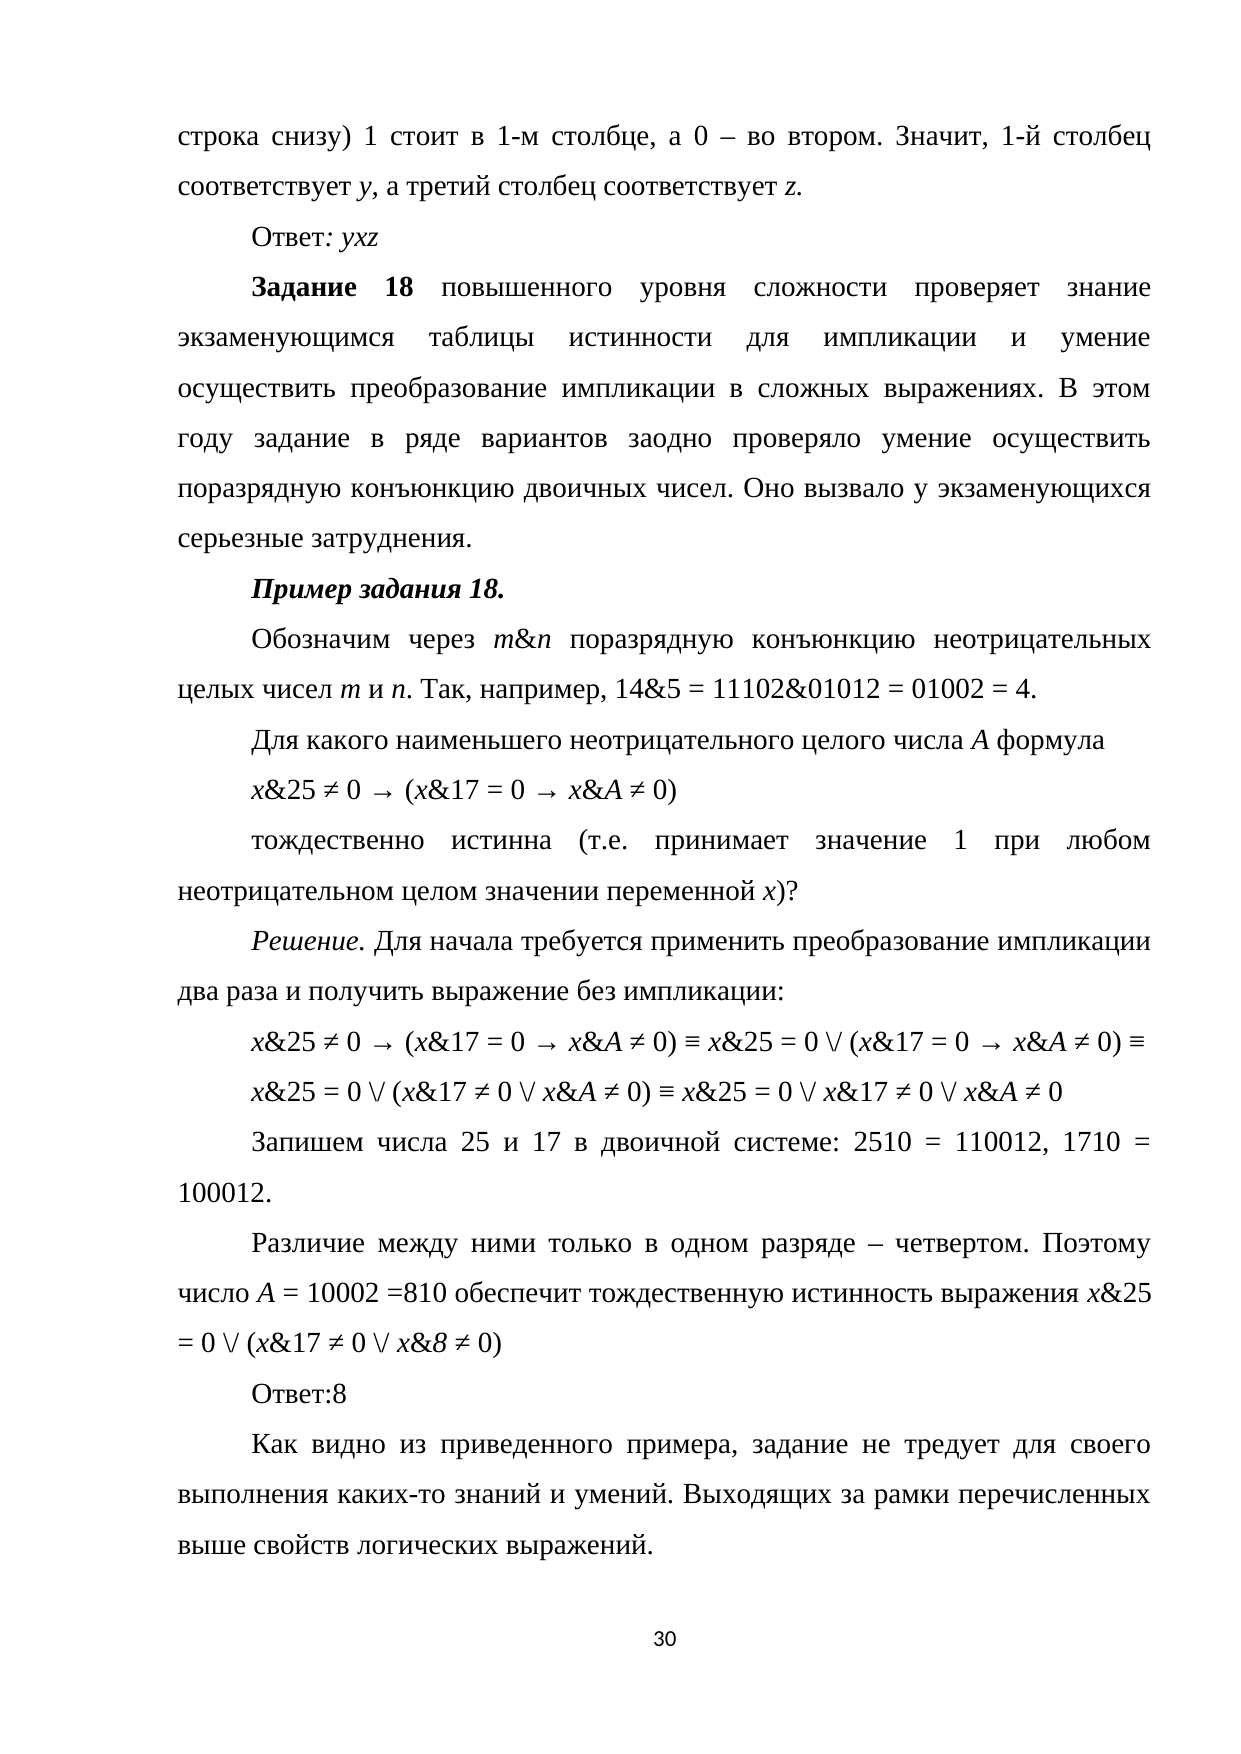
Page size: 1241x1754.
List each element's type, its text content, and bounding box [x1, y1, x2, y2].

text Пример задания 18. [177, 571, 1152, 604]
text Решение. Для начала требуется применить преобразование импликации два раза и получить выражение без импликации: [177, 923, 1152, 1007]
text Для какого наименьшего неотрицательного целого числа А формула [177, 722, 1152, 755]
text Ответ: yxz [177, 219, 1152, 252]
text x&25 = 0 \/ (x&17 ≠ 0 \/ x&А ≠ 0) ≡ x&25 = 0 \/ x&17 ≠ 0 \/ x&А ≠ 0 [177, 1074, 1152, 1108]
text x&25 ≠ 0 → (x&17 = 0 → x&А ≠ 0) ≡ x&25 = 0 \/ (x&17 = 0 → x&А ≠ 0) ≡ [177, 1024, 1152, 1057]
text Различие между ними только в одном разряде – четвертом. Поэтому число A = 10002 =810 обеспечит тождественную истинность выражения x&25 = 0 \/ (x&17 ≠ 0 \/ x&8 ≠ 0) [177, 1225, 1152, 1359]
text тождественно истинна (т.е. принимает значение 1 при любом неотрицательном целом значении переменной х)? [177, 822, 1152, 906]
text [177, 118, 1152, 202]
text x&25 ≠ 0 → (x&17 = 0 → x&А ≠ 0) [177, 772, 1152, 806]
text Обозначим через m&n поразрядную конъюнкцию неотрицательных целых чисел m и n. Так, например, 14&5 = 11102&01012 = 01002 = 4. [177, 621, 1152, 705]
text Ответ:8 [177, 1376, 1152, 1409]
text Запишем числа 25 и 17 в двоичной системе: 2510 = 110012, 1710 = 100012. [177, 1124, 1152, 1208]
text Как видно из приведенного примера, задание не тредует для своего выполнения каких-то знаний и умений. Выходящих за рамки перечисленных выше свойств логических выражений. [177, 1426, 1152, 1560]
text Задание 18 повышенного уровня сложности проверяет знание экзаменующимся таблицы истинности для импликации и умение осуществить преобразование импликации в сложных выражениях. В этом году задание в ряде вариантов заодно проверяло умение осуществить поразрядную конъюнкцию двоичных чисел. Оно вызвало у экзаменующихся серьезные затруднения. [177, 269, 1152, 554]
